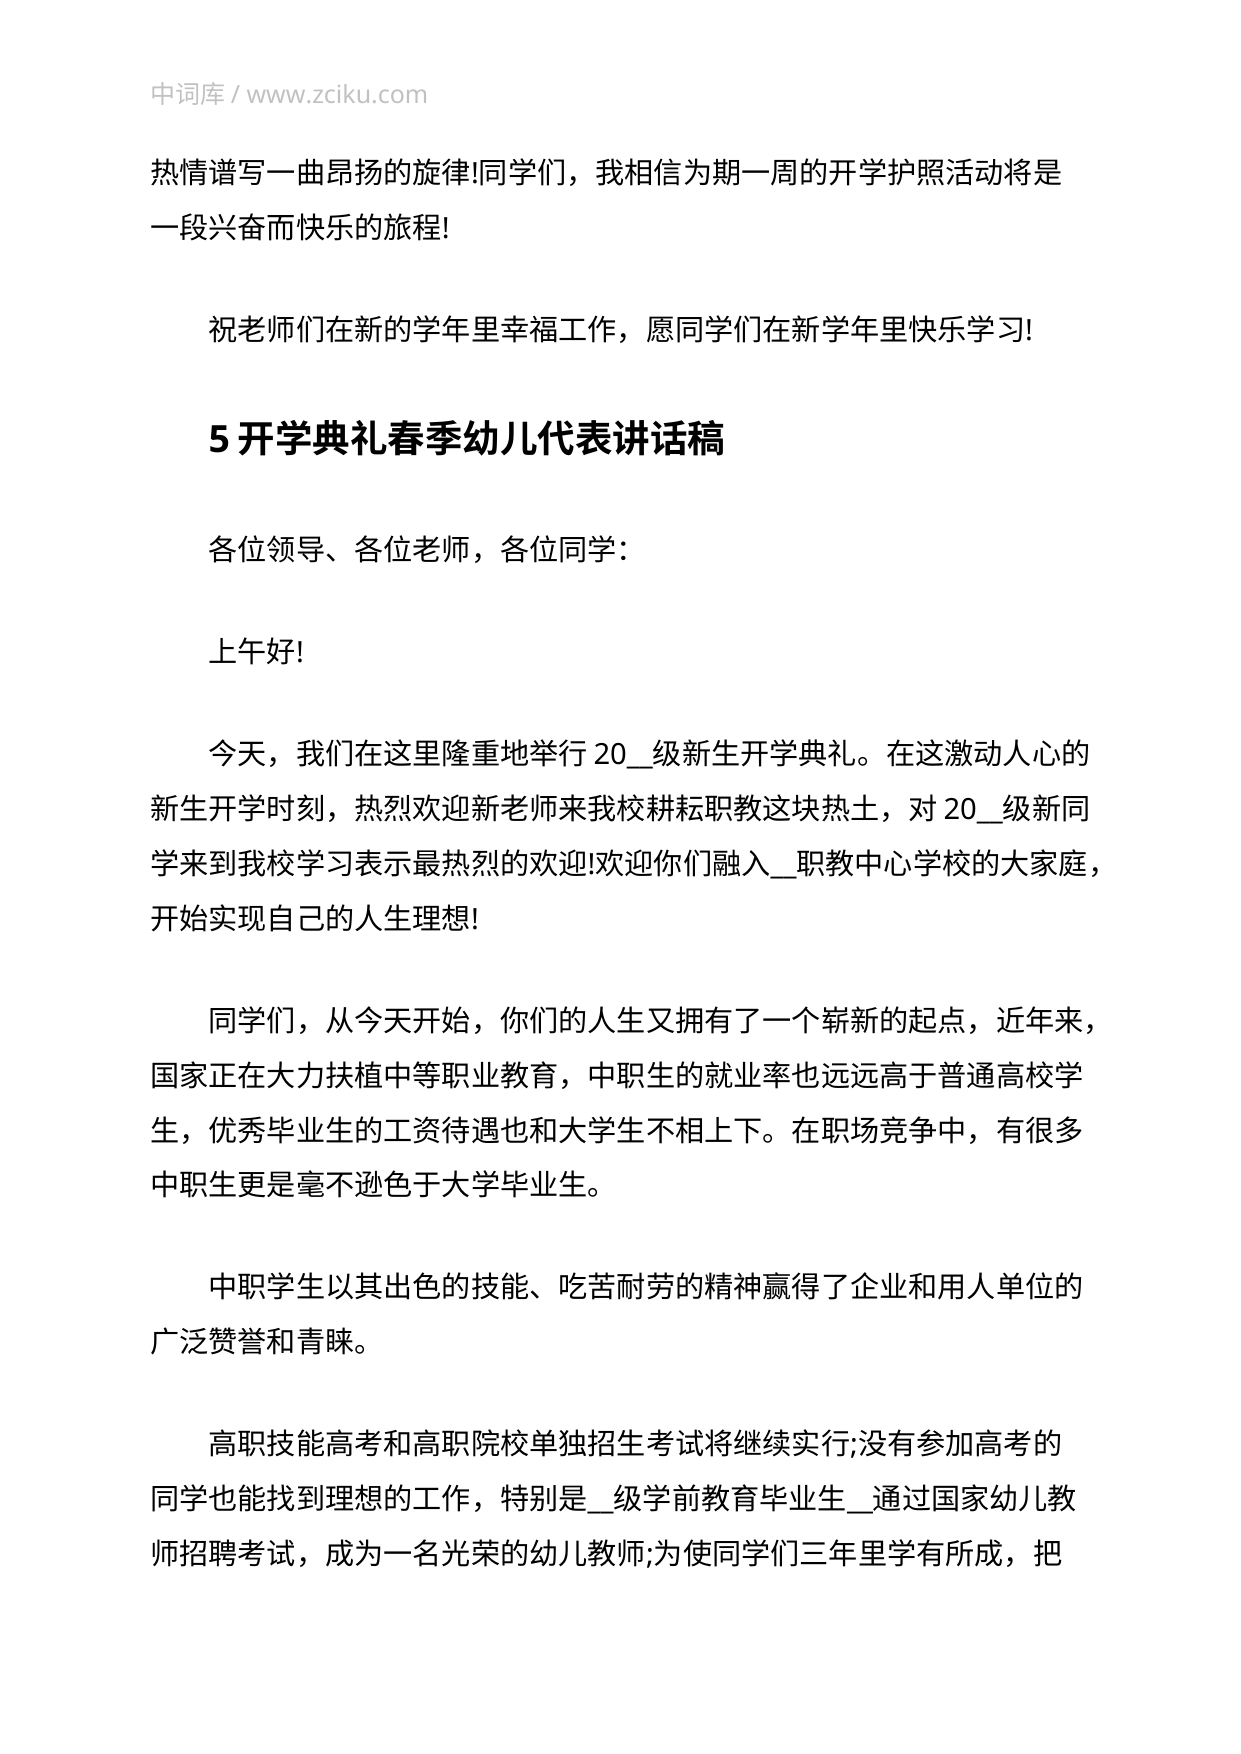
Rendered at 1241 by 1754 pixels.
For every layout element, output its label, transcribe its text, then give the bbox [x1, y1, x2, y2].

text 上午好! [150, 628, 1090, 671]
text 同学们，从今天开始，你们的人生又拥有了一个崭新的起点，近年来，国家正在大力扶植中等职业教育，中职生的就业率也远远高于普通高校学生，优秀毕业生的工资待遇也和大学生不相上下。在职场竞争中，有很多中职生更是毫不逊色于大学毕业生。 [150, 997, 1090, 1204]
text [150, 1420, 1090, 1573]
text 今天，我们在这里隆重地举行20__级新生开学典礼。在这激动人心的新生开学时刻，热烈欢迎新老师来我校耕耘职教这块热土，对20__级新同学来到我校学习表示最热烈的欢迎!欢迎你们融入__职教中心学校的大家庭，开始实现自己的人生理想! [150, 730, 1090, 938]
text 祝老师们在新的学年里幸福工作，愿同学们在新学年里快乐学习! [150, 307, 1090, 349]
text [150, 150, 1090, 247]
text 5开学典礼春季幼儿代表讲话稿 [150, 409, 1090, 463]
text 中职学生以其出色的技能、吃苦耐劳的精神赢得了企业和用人单位的广泛赞誉和青睐。 [150, 1264, 1090, 1361]
text 各位领导、各位老师，各位同学： [150, 527, 1090, 569]
